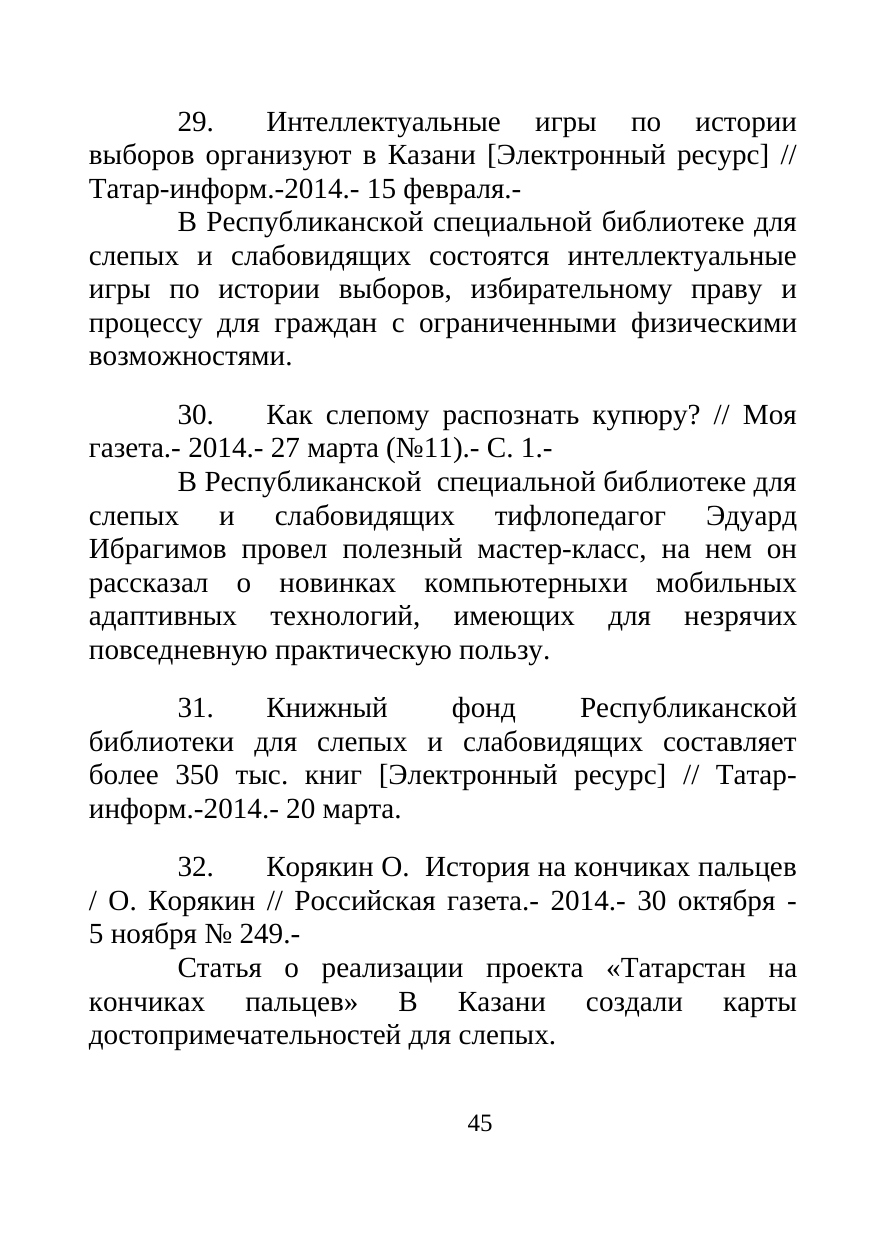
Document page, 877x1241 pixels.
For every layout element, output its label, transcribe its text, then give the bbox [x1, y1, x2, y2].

text В Республиканской специальной библиотеке для слепых и слабовидящих состоятся интеллектуальные игры по истории выборов, избирательному праву и процессу для граждан с ограниченными физическими возможностями. [89, 204, 797, 372]
list Как слепому распознать купюру? // Моя газета.- 2014.- 27 марта (№11).- С. 1.- [89, 397, 797, 464]
list Корякин О. История на кончиках пальцев / О. Корякин // Российская газета.- 2014.- 30 октября - 5 ноября № 249.- [89, 849, 797, 950]
text В Республиканской специальной библиотеке для слепых и слабовидящих тифлопедагог Эдуард Ибрагимов провел полезный мастер-класс, на нем он рассказал о новинках компьютерныхи мобильных адаптивных технологий, имеющих для незрячих повседневную практическую пользу. [89, 464, 797, 665]
text Статья о реализации проекта «Татарстан на кончиках пальцев» В Казани создали карты достопримечательностей для слепых. [89, 950, 797, 1051]
list Интеллектуальные игры по истории выборов организуют в Казани [Электронный ресурс] // Татар-информ.-2014.- 15 февраля.- [89, 104, 797, 204]
list Книжный фонд Республиканской библиотеки для слепых и слабовидящих составляет более 350 тыс. книг [Электронный ресурс] // Татар-информ.-2014.- 20 марта. [89, 690, 797, 824]
